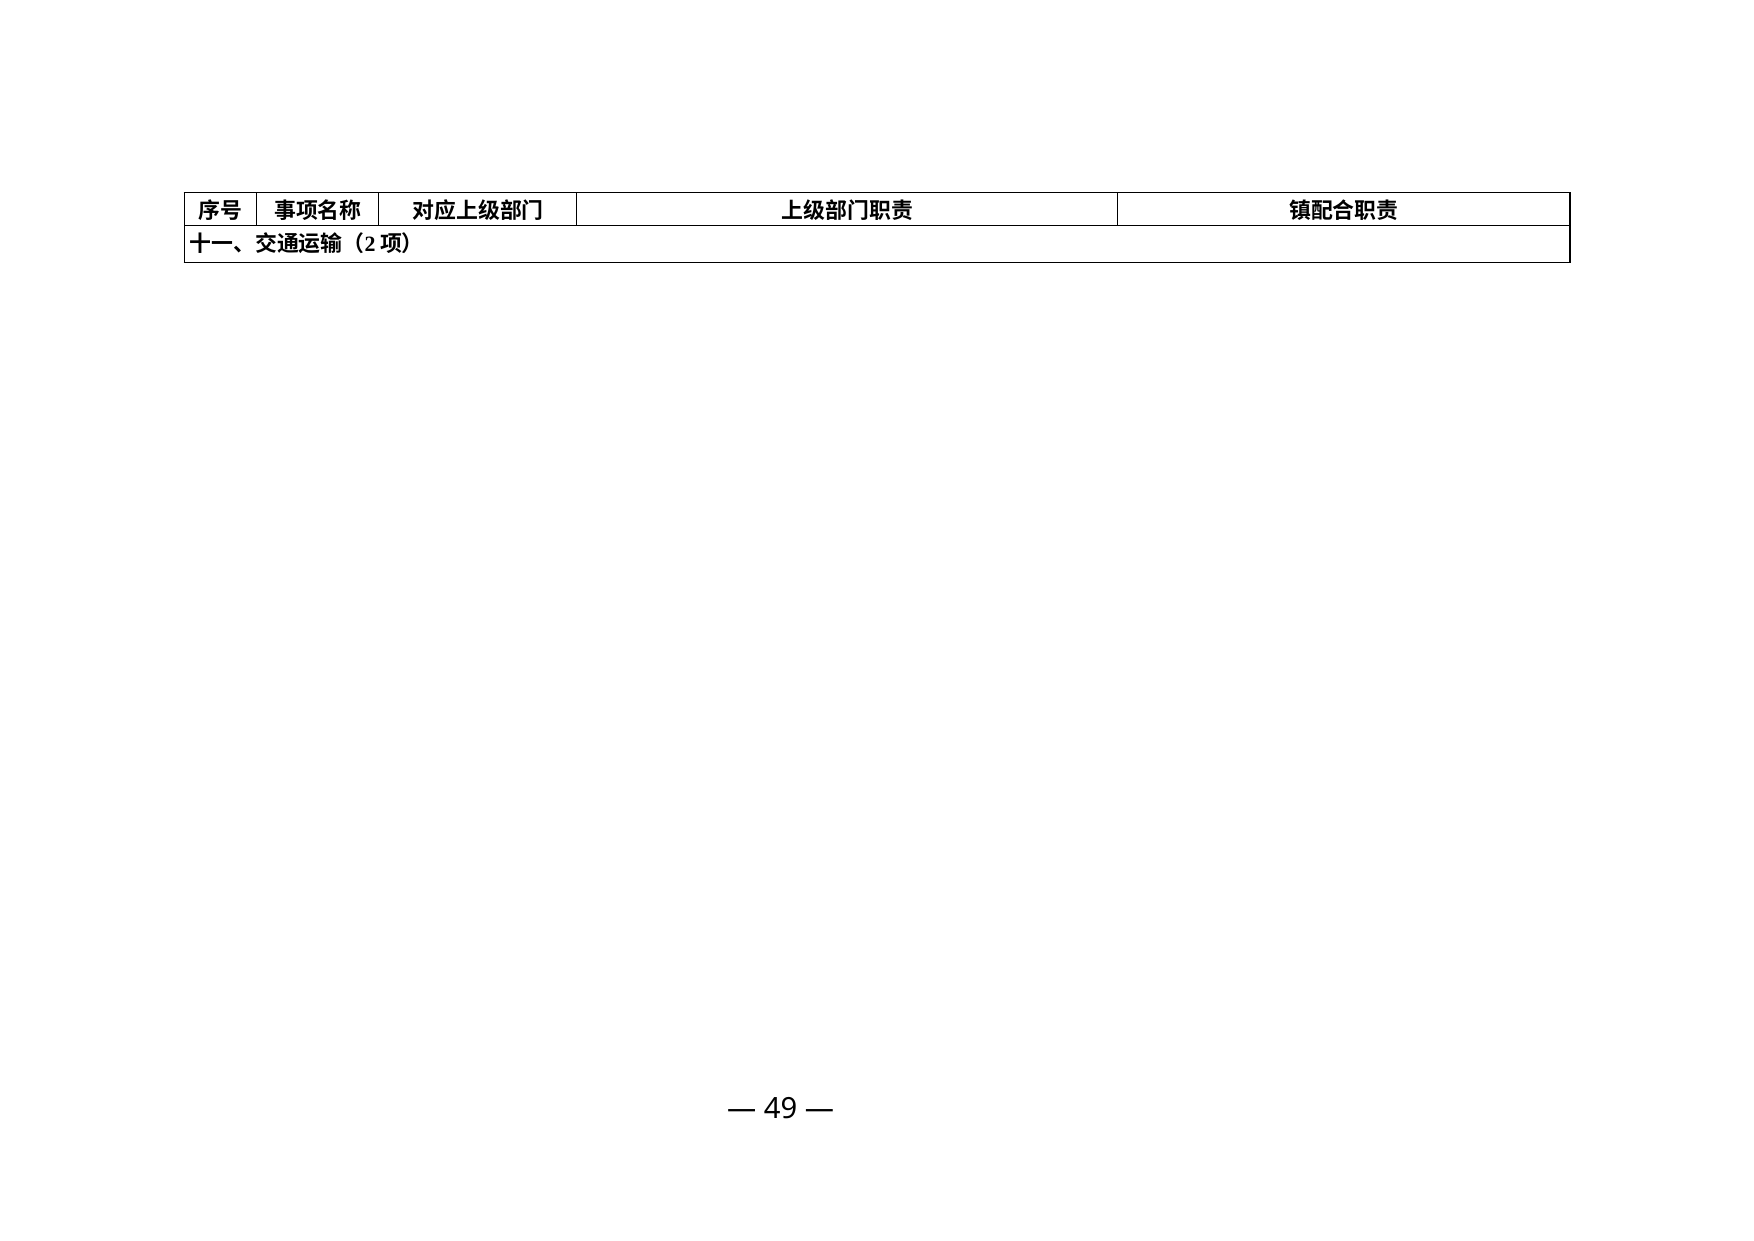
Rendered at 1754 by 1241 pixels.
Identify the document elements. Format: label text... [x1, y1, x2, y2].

table_header 对应上级部门 [379, 193, 576, 225]
table_header 上级部门职责 [577, 193, 1117, 225]
table_header 事项名称 [257, 193, 378, 225]
table_header 镇配合职责 [1118, 193, 1569, 225]
table_header 序号 [185, 193, 256, 225]
table_cell 十一、交通运输（2项） [185, 226, 1569, 262]
